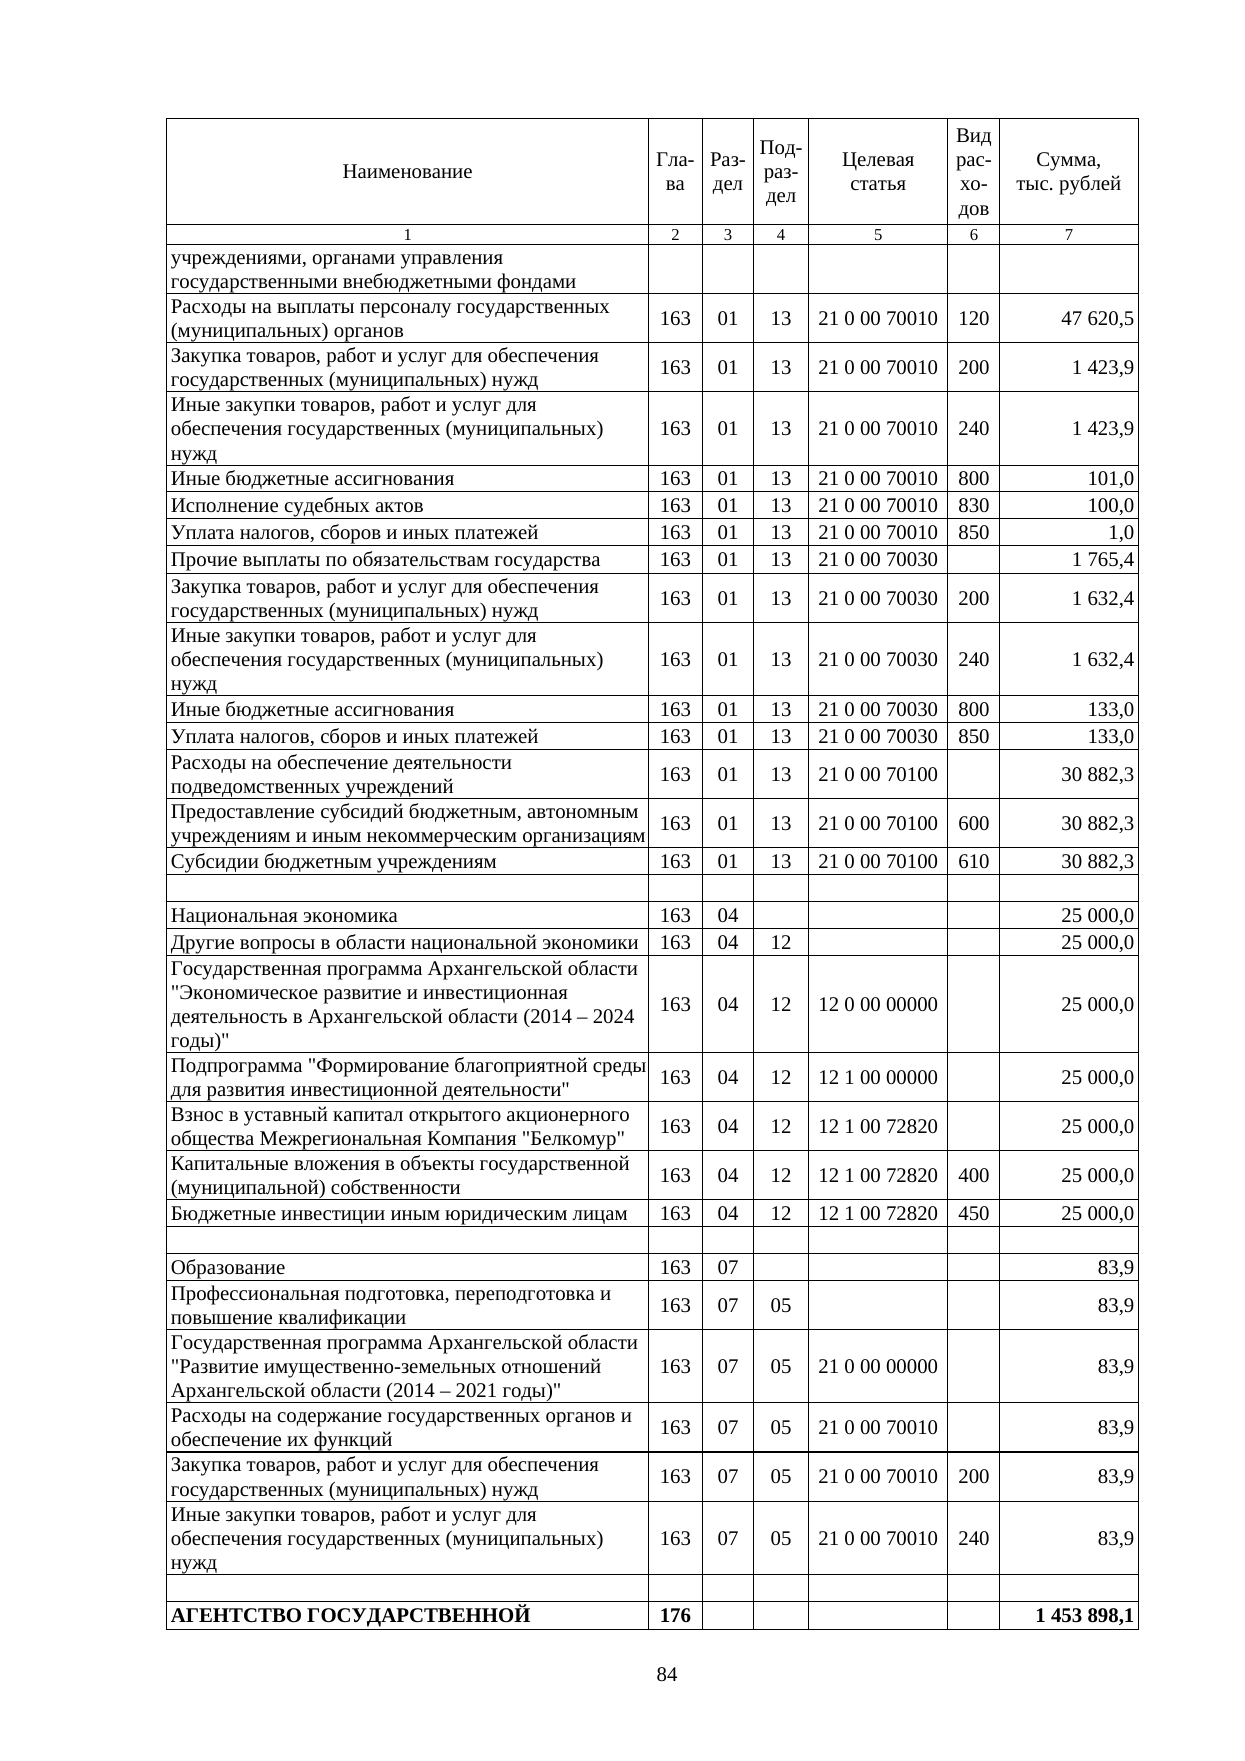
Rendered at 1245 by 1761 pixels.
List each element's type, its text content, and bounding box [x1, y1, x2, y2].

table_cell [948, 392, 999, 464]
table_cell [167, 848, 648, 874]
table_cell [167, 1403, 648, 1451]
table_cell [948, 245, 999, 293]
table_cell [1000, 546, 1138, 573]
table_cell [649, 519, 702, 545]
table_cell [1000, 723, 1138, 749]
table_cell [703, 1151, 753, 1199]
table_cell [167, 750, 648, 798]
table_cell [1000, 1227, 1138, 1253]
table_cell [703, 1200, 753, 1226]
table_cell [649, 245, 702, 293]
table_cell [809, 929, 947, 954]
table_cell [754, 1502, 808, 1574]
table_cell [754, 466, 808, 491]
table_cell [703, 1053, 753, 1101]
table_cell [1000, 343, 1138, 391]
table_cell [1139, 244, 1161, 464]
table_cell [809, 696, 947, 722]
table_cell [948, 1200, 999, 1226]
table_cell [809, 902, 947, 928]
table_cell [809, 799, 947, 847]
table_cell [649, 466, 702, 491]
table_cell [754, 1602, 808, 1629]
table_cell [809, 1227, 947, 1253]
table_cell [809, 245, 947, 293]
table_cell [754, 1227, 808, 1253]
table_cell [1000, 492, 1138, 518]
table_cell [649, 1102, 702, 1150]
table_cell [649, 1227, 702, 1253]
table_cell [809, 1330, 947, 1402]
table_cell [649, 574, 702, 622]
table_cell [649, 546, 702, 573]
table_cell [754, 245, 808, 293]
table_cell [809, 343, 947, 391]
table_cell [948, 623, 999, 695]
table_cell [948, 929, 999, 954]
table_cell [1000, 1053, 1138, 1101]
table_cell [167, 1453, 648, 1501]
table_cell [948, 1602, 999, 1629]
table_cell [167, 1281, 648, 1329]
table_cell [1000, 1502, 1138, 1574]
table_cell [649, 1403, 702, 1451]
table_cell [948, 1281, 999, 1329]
table_cell 1 [167, 225, 648, 244]
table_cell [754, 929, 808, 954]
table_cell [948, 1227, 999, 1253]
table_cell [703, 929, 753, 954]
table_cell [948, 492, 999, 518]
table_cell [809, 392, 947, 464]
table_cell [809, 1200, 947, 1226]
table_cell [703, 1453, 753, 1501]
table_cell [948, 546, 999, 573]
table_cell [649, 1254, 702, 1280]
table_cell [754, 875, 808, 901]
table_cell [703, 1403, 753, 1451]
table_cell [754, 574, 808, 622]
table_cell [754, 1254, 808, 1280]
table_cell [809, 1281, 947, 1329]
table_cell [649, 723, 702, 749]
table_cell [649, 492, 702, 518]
table_cell 7 [1000, 225, 1138, 244]
table_header Целевая статья [809, 119, 947, 223]
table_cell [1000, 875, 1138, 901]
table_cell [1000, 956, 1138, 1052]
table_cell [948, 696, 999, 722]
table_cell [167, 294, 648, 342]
table_cell 5 [809, 225, 947, 244]
table_header [1139, 118, 1161, 223]
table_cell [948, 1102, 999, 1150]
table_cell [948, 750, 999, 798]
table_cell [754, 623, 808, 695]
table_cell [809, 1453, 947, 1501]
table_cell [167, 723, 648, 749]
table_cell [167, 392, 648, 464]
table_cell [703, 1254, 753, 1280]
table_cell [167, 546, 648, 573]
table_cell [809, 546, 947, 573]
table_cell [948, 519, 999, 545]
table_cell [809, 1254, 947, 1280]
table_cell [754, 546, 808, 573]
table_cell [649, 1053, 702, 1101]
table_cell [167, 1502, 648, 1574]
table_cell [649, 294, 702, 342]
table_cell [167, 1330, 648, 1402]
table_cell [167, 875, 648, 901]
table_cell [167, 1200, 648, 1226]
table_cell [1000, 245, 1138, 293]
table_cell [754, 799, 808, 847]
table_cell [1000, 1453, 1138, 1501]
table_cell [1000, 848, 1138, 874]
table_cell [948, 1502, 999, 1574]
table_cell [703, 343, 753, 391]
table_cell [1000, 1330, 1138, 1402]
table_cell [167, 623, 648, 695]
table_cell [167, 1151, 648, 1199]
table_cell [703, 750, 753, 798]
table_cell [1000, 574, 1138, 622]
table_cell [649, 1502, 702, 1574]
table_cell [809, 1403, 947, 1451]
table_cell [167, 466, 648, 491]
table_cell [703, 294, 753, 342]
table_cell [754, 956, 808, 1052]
table_cell 2 [649, 225, 702, 244]
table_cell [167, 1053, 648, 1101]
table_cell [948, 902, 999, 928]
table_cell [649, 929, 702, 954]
table_header Сумма, тыс. рублей [1000, 119, 1138, 223]
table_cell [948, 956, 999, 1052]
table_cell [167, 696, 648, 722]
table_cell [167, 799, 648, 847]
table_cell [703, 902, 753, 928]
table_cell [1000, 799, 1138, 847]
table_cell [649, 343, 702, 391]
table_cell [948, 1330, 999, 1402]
table_cell 6 [948, 225, 999, 244]
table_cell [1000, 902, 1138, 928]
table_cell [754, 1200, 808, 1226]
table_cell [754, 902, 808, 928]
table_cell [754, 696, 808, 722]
table_header Раз- дел [703, 119, 753, 223]
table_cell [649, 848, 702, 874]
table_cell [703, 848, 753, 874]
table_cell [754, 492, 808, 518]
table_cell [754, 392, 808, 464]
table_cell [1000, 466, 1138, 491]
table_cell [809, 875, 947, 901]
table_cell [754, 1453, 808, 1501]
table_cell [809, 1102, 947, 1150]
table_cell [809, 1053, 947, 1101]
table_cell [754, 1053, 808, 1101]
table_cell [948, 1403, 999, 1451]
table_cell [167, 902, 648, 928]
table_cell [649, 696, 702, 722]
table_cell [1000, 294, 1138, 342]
table_cell 3 [703, 225, 753, 244]
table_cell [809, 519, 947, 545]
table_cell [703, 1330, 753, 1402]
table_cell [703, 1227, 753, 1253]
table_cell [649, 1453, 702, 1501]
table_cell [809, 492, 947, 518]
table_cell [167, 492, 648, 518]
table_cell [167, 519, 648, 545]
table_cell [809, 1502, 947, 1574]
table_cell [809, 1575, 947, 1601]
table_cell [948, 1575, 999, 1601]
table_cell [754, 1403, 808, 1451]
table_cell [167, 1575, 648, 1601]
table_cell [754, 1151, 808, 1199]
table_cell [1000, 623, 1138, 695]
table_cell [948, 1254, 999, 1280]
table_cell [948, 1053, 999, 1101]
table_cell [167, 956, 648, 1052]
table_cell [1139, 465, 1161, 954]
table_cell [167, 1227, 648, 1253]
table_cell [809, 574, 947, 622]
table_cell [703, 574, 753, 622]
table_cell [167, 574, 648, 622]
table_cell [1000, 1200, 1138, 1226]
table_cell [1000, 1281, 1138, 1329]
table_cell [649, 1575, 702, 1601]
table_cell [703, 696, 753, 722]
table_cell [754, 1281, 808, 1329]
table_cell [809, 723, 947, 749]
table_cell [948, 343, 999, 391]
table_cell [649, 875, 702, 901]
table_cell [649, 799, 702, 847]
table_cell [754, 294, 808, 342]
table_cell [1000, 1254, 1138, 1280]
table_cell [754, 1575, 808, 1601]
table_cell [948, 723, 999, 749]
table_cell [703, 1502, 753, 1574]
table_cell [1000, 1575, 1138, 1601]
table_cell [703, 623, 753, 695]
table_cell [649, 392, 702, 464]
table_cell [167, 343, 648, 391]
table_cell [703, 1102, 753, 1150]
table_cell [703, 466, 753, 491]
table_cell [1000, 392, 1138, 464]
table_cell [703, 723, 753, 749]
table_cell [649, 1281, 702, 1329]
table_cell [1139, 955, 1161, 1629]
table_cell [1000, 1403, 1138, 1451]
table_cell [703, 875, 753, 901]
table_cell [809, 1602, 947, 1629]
table_header Под- раз- дел [754, 119, 808, 223]
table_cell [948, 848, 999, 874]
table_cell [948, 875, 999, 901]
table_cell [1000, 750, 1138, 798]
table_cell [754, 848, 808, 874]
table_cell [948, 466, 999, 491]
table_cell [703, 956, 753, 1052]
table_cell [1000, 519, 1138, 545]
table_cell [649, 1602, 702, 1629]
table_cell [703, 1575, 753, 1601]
table_header Гла- ва [649, 119, 702, 223]
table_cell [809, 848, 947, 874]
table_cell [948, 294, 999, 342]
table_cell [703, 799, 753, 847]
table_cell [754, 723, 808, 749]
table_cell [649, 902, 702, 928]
table_cell 4 [754, 225, 808, 244]
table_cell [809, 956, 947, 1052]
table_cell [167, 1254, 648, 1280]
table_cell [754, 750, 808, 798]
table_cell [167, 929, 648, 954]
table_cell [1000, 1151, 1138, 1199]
table_header Наименование [167, 119, 648, 223]
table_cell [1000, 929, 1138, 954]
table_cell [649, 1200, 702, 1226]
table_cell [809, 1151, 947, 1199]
table_header Вид рас- хо- дов [948, 119, 999, 223]
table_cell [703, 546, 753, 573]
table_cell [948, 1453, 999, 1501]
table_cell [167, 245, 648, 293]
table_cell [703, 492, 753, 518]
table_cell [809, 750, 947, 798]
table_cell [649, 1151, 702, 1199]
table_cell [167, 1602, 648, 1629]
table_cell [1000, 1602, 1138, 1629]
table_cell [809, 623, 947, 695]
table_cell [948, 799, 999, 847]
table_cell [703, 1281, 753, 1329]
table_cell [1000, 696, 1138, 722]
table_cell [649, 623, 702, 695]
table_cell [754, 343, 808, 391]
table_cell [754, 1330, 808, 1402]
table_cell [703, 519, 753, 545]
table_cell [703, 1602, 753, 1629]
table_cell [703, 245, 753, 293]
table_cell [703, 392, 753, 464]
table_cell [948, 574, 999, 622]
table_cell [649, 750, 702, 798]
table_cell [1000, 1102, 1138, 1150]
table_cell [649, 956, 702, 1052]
table_cell [1139, 224, 1161, 244]
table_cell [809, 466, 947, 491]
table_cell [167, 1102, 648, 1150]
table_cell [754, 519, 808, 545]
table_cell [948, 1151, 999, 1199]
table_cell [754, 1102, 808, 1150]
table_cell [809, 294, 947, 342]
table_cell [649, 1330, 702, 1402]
